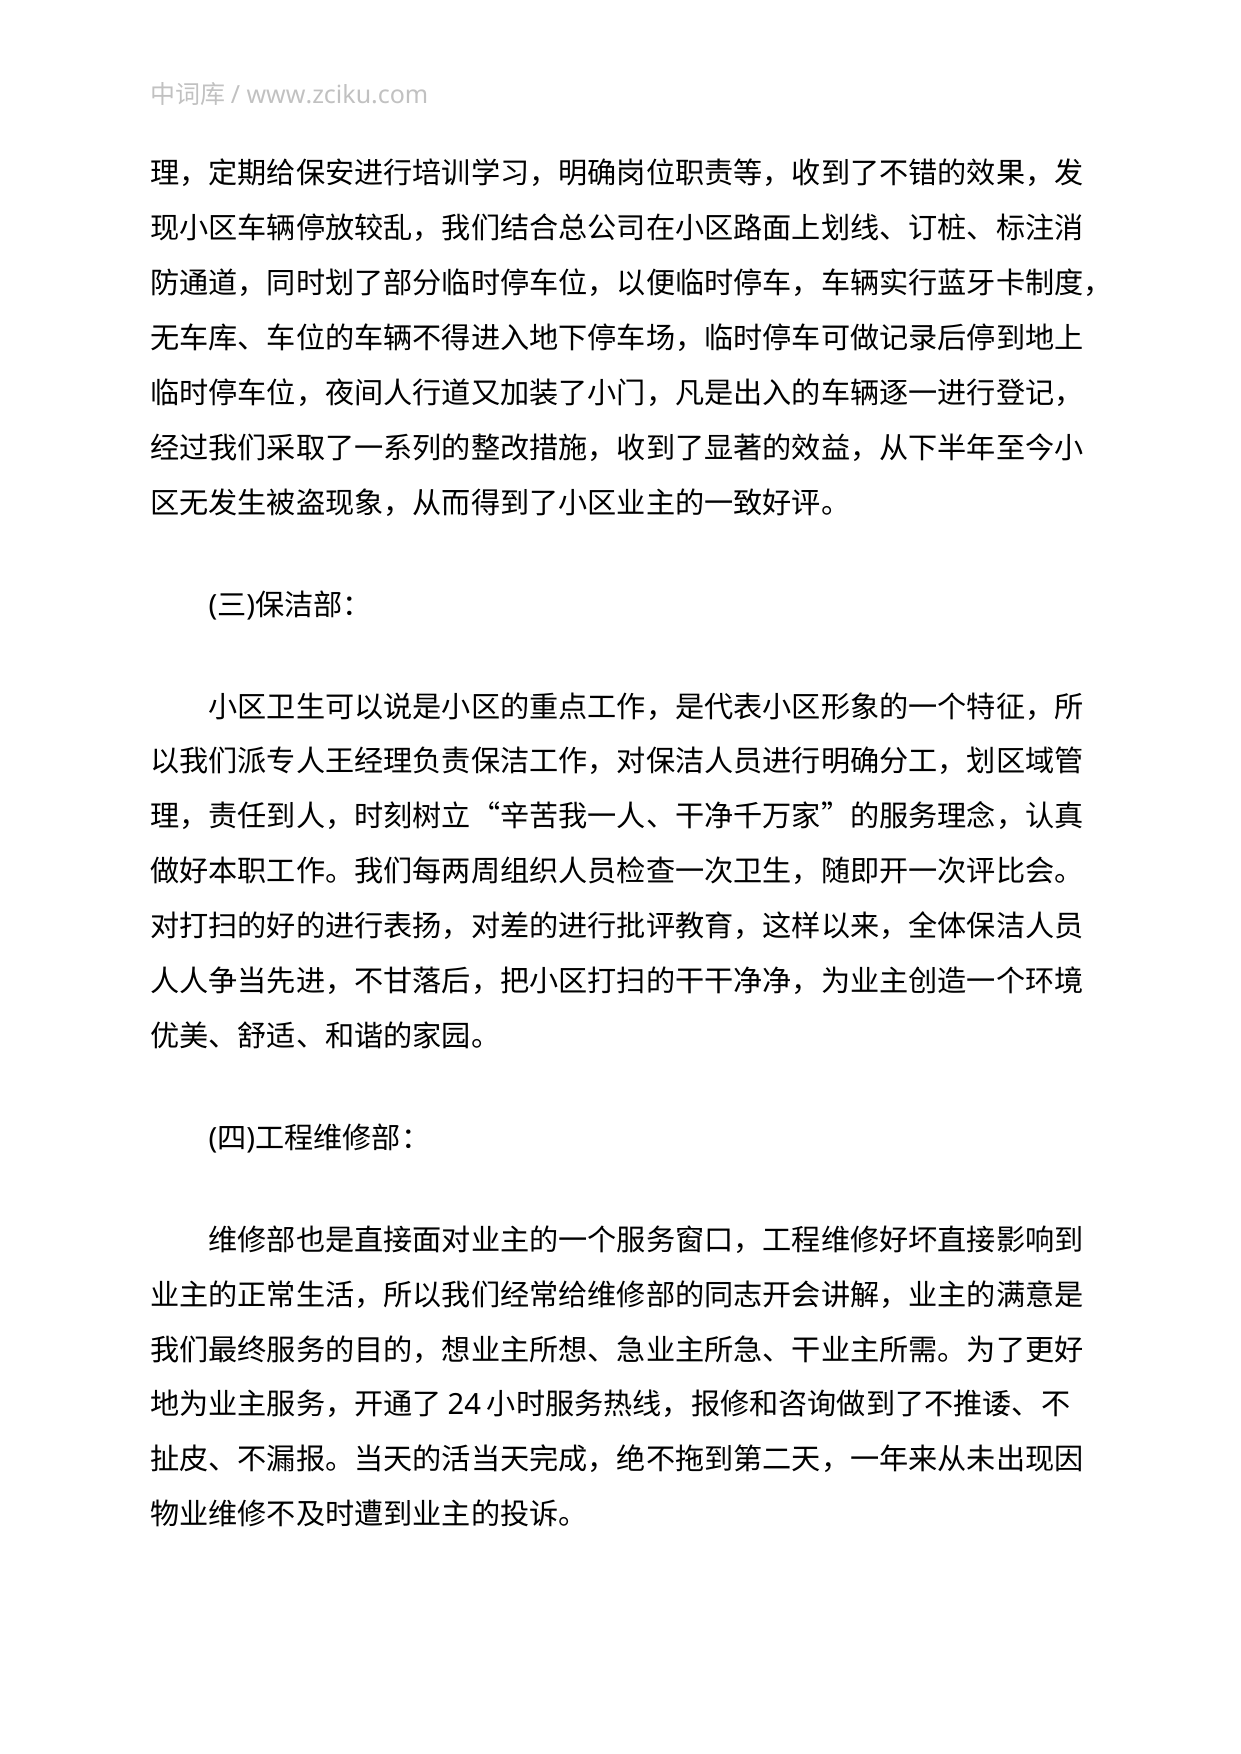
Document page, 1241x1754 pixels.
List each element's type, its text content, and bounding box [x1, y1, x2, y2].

text 小区卫生可以说是小区的重点工作，是代表小区形象的一个特征，所以我们派专人王经理负责保洁工作，对保洁人员进行明确分工，划区域管理，责任到人，时刻树立“辛苦我一人、干净千万家”的服务理念，认真做好本职工作。我们每两周组织人员检查一次卫生，随即开一次评比会。对打扫的好的进行表扬，对差的进行批评教育，这样以来，全体保洁人员人人争当先进，不甘落后，把小区打扫的干干净净，为业主创造一个环境优美、舒适、和谐的家园。 [150, 683, 1090, 1055]
text (四)工程维修部： [150, 1114, 1090, 1157]
text 维修部也是直接面对业主的一个服务窗口，工程维修好坏直接影响到业主的正常生活，所以我们经常给维修部的同志开会讲解，业主的满意是我们最终服务的目的，想业主所想、急业主所急、干业主所需。为了更好地为业主服务，开通了24小时服务热线，报修和咨询做到了不推诿、不扯皮、不漏报。当天的活当天完成，绝不拖到第二天，一年来从未出现因物业维修不及时遭到业主的投诉。 [150, 1216, 1090, 1533]
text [150, 150, 1090, 522]
text (三)保洁部： [150, 581, 1090, 623]
